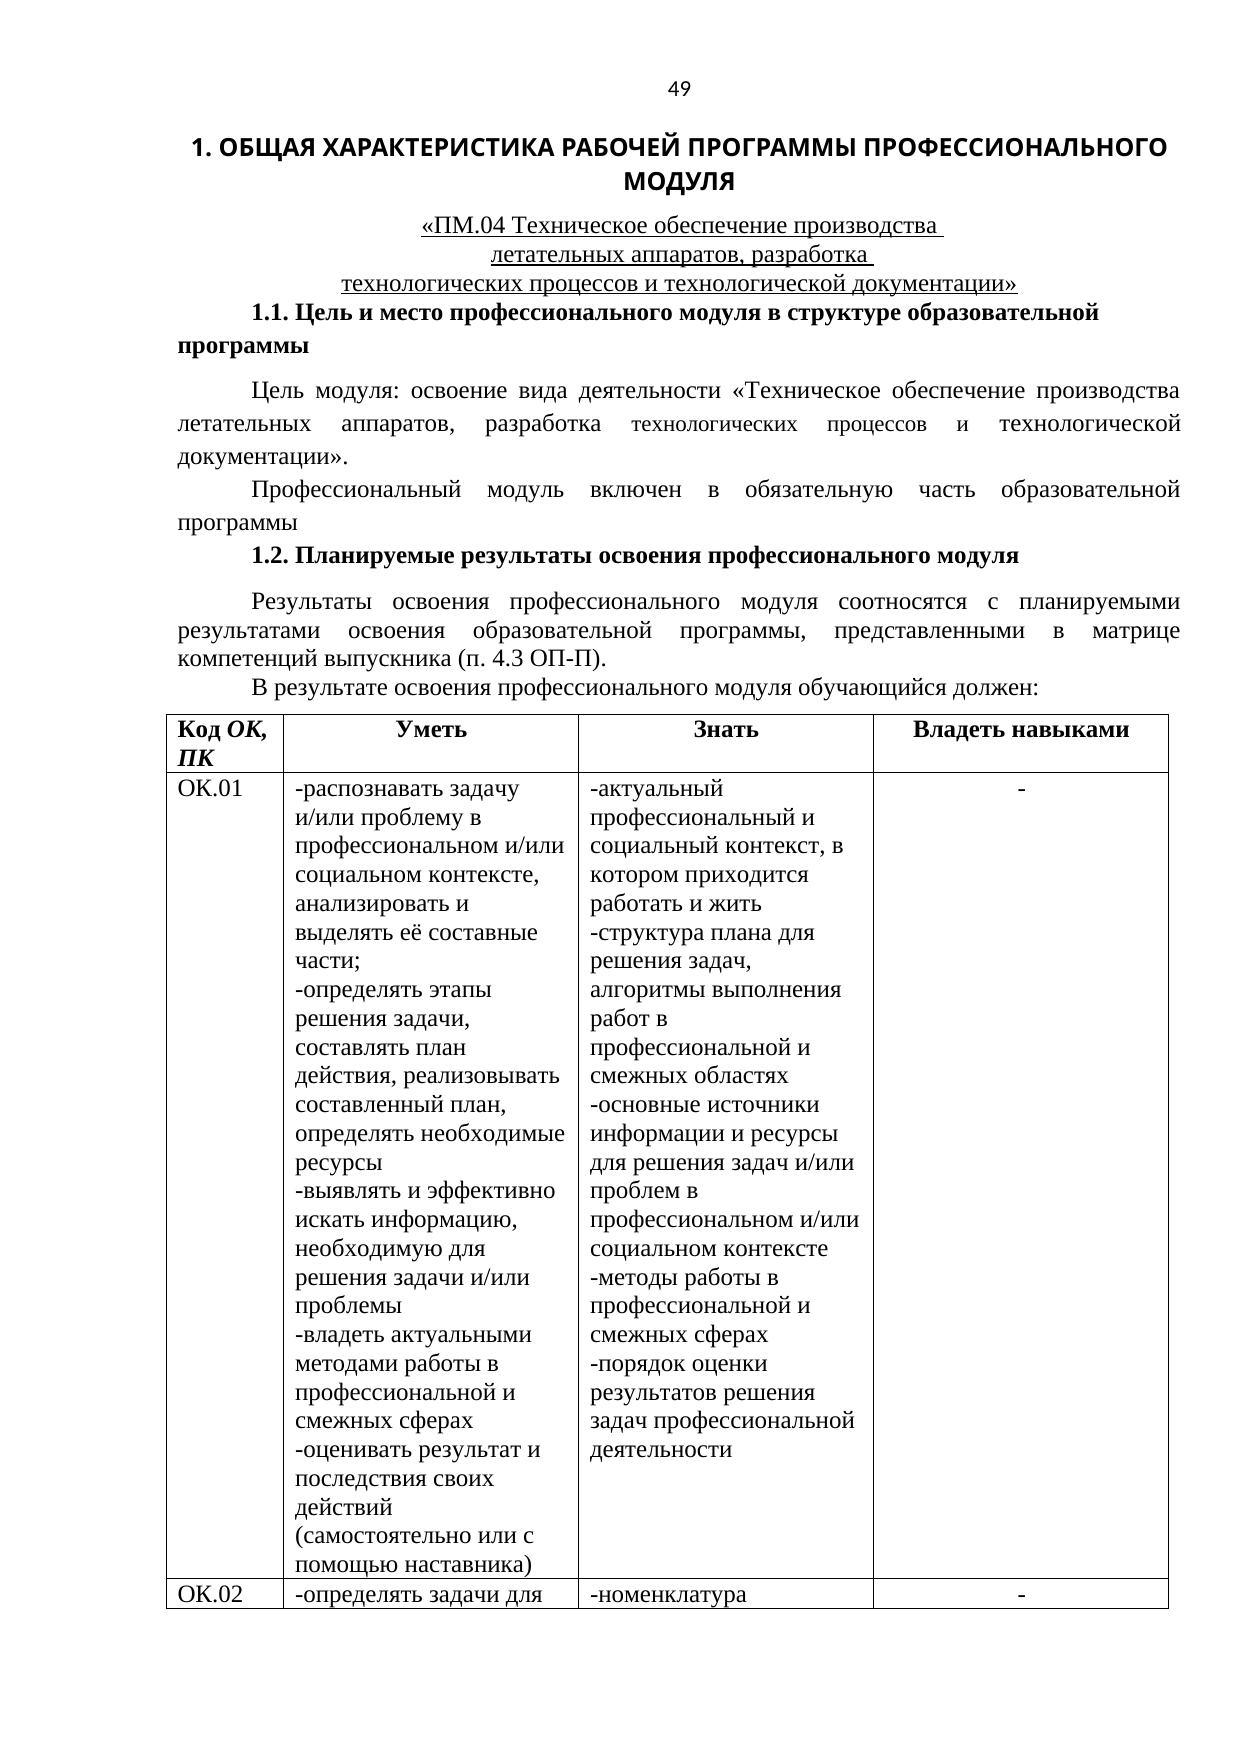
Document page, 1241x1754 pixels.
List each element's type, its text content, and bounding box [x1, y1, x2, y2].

table_header Владеть навыками [874, 715, 1168, 772]
table_header Код ОК, ПК [167, 715, 283, 772]
text 1.2. Планируемые результаты освоения профессионального модуля [177, 540, 1181, 569]
table_cell ОК.02 [167, 1579, 283, 1608]
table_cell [579, 1579, 873, 1608]
table_cell - [874, 1579, 1168, 1608]
text В результате освоения профессионального модуля обучающийся должен: [177, 672, 1181, 701]
text летательных аппаратов, разработка [177, 239, 1181, 268]
text «ПМ.04 Техническое обеспечение производства [177, 211, 1181, 239]
table_cell -актуальный профессиональный и социальный контекст, в котором приходится работать и жить -структура плана для решения задач, алгоритмы выполнения работ в профессиональной и смежных областях -основные источники информации и ресурсы для решения задач и/или проблем в профессиональном и/или социальном контексте -методы работы в профессиональной и смежных сферах -порядок оценки результатов решения задач профессиональной деятельности [579, 773, 873, 1578]
text Цель модуля: освоение вида деятельности «Техническое обеспечение производства летательных аппаратов, разработка технологических процессов и технологической документации». [177, 375, 1181, 470]
table_cell - [874, 773, 1168, 1578]
table_cell -распознавать задачу и/или проблему в профессиональном и/или социальном контексте, анализировать и выделять её составные части; -определять этапы решения задачи, составлять план действия, реализовывать составленный план, определять необходимые ресурсы -выявлять и эффективно искать информацию, необходимую для решения задачи и/или проблемы -владеть актуальными методами работы в профессиональной и смежных сферах -оценивать результат и последствия своих действий (самостоятельно или с помощью наставника) [284, 773, 578, 1578]
text Результаты освоения профессионального модуля соотносятся с планируемыми результатами освоения образовательной программы, представленными в матрице компетенций выпускника (п. 4.3 ОП-П). [177, 586, 1181, 672]
table_header Уметь [284, 715, 578, 772]
table_cell ОК.01 [167, 773, 283, 1578]
text 1.1. Цель и место профессионального модуля в структуре образовательной программы [177, 297, 1181, 358]
text технологических процессов и технологической документации» [177, 268, 1181, 297]
table_header Знать [579, 715, 873, 772]
text 1. Общая характеристика РАБОЧЕЙ ПРОГРАММЫ ПРОФЕССИОНАЛЬНОГО МОДУЛЯ [177, 130, 1181, 198]
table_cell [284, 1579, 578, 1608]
text Профессиональный модуль включен в обязательную часть образовательной программы [177, 474, 1181, 536]
